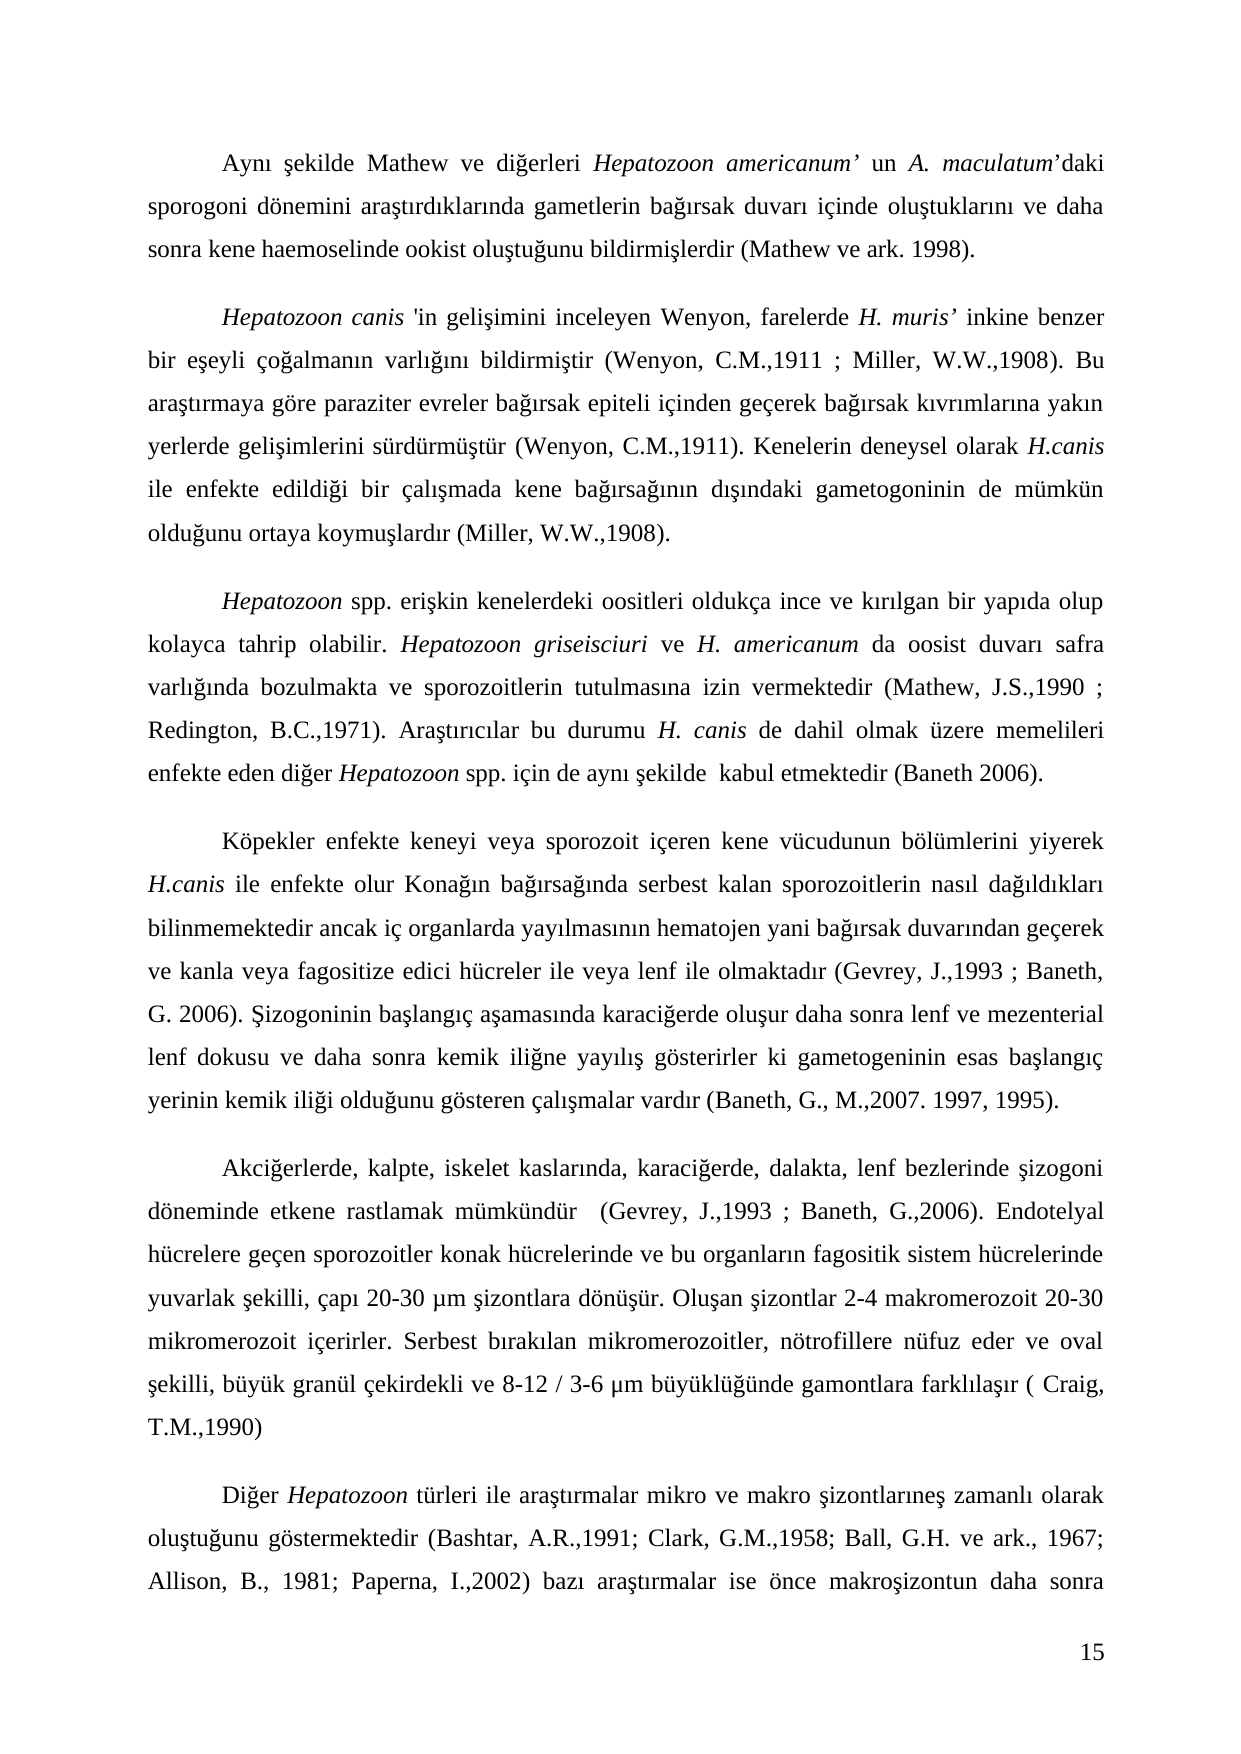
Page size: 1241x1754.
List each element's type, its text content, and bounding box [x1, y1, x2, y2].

text Köpekler enfekte keneyi veya sporozoit içeren kene vücudunun bölümlerini yiyerek H.canis ile enfekte olur Konağın bağırsağında serbest kalan sporozoitlerin nasıl dağıldıkları bilinmemektedir ancak iç organlarda yayılmasının hematojen yani bağırsak duvarından geçerek ve kanla veya fagositize edici hücreler ile veya lenf ile olmaktadır (Gevrey, J.,1993 ; Baneth, G. 2006). Şizogoninin başlangıç aşamasında karaciğerde oluşur daha sonra lenf ve mezenterial lenf dokusu ve daha sonra kemik iliğne yayılış gösterirler ki gametogeninin esas başlangıç yerinin kemik iliği olduğunu gösteren çalışmalar vardır (Baneth, G., M.,2007. 1997, 1995). [148, 826, 1104, 1114]
text Akciğerlerde, kalpte, iskelet kaslarında, karaciğerde, dalakta, lenf bezlerinde şizogoni döneminde etkene rastlamak mümkündür (Gevrey, J.,1993 ; Baneth, G.,2006). Endotelyal hücrelere geçen sporozoitler konak hücrelerinde ve bu organların fagositik sistem hücrelerinde yuvarlak şekilli, çapı 20-30 µm şizontlara dönüşür. Oluşan şizontlar 2-4 makromerozoit 20-30 mikromerozoit içerirler. Serbest bırakılan mikromerozoitler, nötrofillere nüfuz eder ve oval şekilli, büyük granül çekirdekli ve 8-12 / 3-6 μm büyüklüğünde gamontlara farklılaşır ( Craig, T.M.,1990) [148, 1153, 1104, 1441]
text Aynı şekilde Mathew ve diğerleri Hepatozoon americanum’ un A. maculatum’daki sporogoni dönemini araştırdıklarında gametlerin bağırsak duvarı içinde oluştuklarını ve daha sonra kene haemoselinde ookist oluştuğunu bildirmişlerdir (Mathew ve ark. 1998). [148, 148, 1104, 263]
text Hepatozoon canis 'in gelişimini inceleyen Wenyon, farelerde H. muris’ inkine benzer bir eşeyli çoğalmanın varlığını bildirmiştir (Wenyon, C.M.,1911 ; Miller, W.W.,1908). Bu araştırmaya göre paraziter evreler bağırsak epiteli içinden geçerek bağırsak kıvrımlarına yakın yerlerde gelişimlerini sürdürmüştür (Wenyon, C.M.,1911). Kenelerin deneysel olarak H.canis ile enfekte edildiği bir çalışmada kene bağırsağının dışındaki gametogoninin de mümkün olduğunu ortaya koymuşlardır (Miller, W.W.,1908). [148, 302, 1104, 546]
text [148, 1480, 1104, 1595]
text Hepatozoon spp. erişkin kenelerdeki oositleri oldukça ince ve kırılgan bir yapıda olup kolayca tahrip olabilir. Hepatozoon griseisciuri ve H. americanum da oosist duvarı safra varlığında bozulmakta ve sporozoitlerin tutulmasına izin vermektedir (Mathew, J.S.,1990 ; Redington, B.C.,1971). Araştırıcılar bu durumu H. canis de dahil olmak üzere memelileri enfekte eden diğer Hepatozoon spp. için de aynı şekilde kabul etmektedir (Baneth 2006). [148, 586, 1104, 787]
